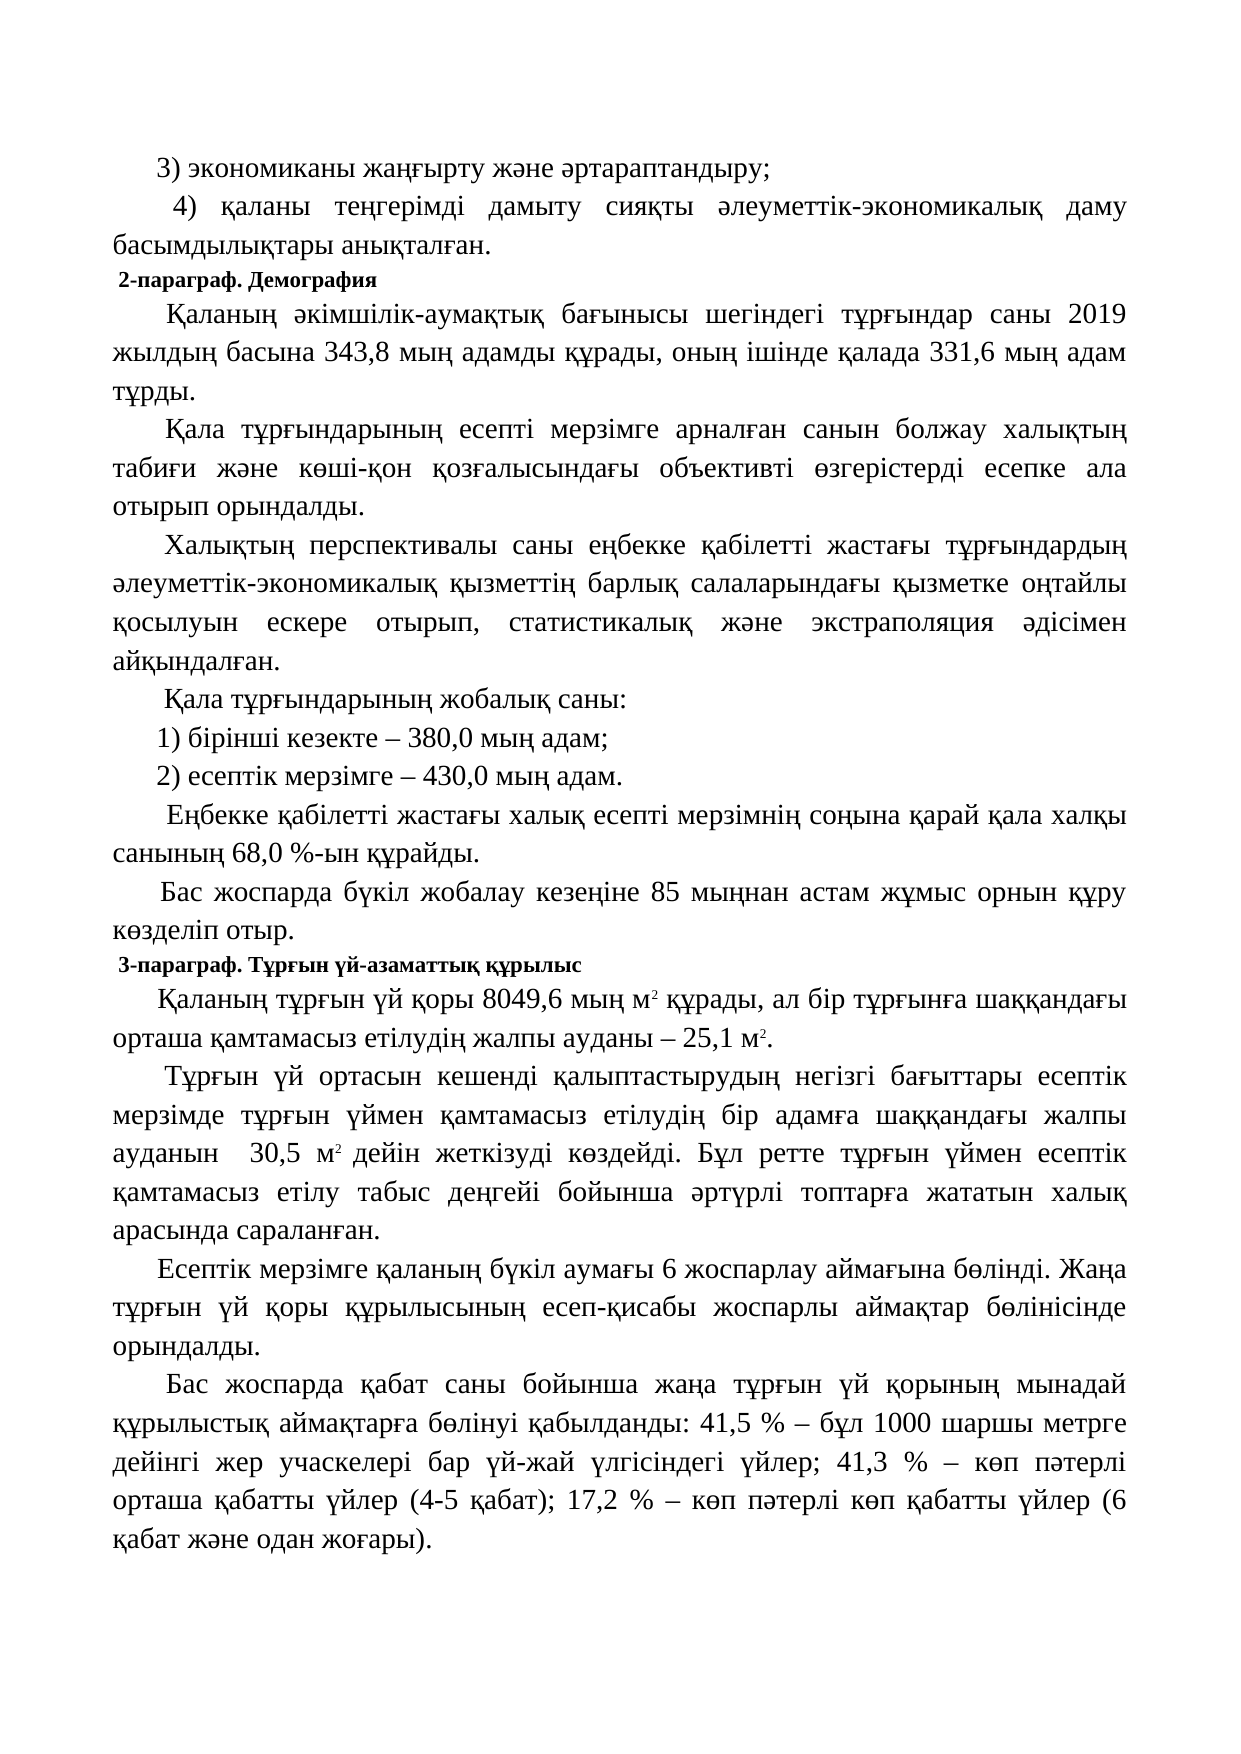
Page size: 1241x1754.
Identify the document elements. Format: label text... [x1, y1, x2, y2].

text Қала тұрғындарының жобалық саны: [112, 681, 1128, 715]
text 4) қаланы теңгерімді дамыту сияқты әлеуметтік-экономикалық даму басымдылықтары анықталған. [112, 188, 1128, 261]
text 2-параграф. Демография [112, 266, 1128, 292]
text 3-параграф. Тұрғын үй-азаматтық құрылыс [112, 951, 1128, 977]
text Тұрғын үй ортасын кешенді қалыптастырудың негізгі бағыттары есептік мерзімде тұрғын үймен қамтамасыз етілудің бір адамға шаққандағы жалпы ауданын 30,5 м2 дейін жеткізуді көздейді. Бұл ретте тұрғын үймен есептік қамтамасыз етілу табыс деңгейі бойынша әртүрлі топтарға жататын халық арасында сараланған. [112, 1058, 1128, 1246]
text Бас жоспарда қабат саны бойынша жаңа тұрғын үй қорының мынадай құрылыстық аймақтарға бөлінуі қабылданды: 41,5 % – бұл 1000 шаршы метрге дейінгі жер учаскелері бар үй-жай үлгісіндегі үйлер; 41,3 % – көп пәтерлі орташа қабатты үйлер (4-5 қабат); 17,2 % – көп пәтерлі көп қабатты үйлер (6 қабат және одан жоғары). [112, 1367, 1128, 1554]
text Халықтың перспективалы саны еңбекке қабілетті жастағы тұрғындардың әлеуметтік-экономикалық қызметтің барлық салаларындағы қызметке оңтайлы қосылуын ескере отырып, статистикалық және экстраполяция әдісімен айқындалған. [112, 527, 1128, 676]
text 3) экономиканы жаңғырту және әртараптандыру; [112, 150, 1128, 183]
text Қала тұрғындарының есепті мерзімге арналған санын болжау халықтың табиғи және көші-қон қозғалысындағы объективті өзгерістерді есепке ала отырып орындалды. [112, 411, 1128, 522]
text Бас жоспарда бүкіл жобалау кезеңіне 85 мыңнан астам жұмыс орнын құру көзделіп отыр. [112, 874, 1128, 946]
text Қаланың әкімшілік-аумақтық бағынысы шегіндегі тұрғындар саны 2019 жылдың басына 343,8 мың адамды құрады, оның ішінде қалада 331,6 мың адам тұрды. [112, 296, 1128, 406]
text Еңбекке қабілетті жастағы халық есепті мерзімнің соңына қарай қала халқы санының 68,0 %-ын құрайды. [112, 797, 1128, 869]
text Қаланың тұрғын үй қоры 8049,6 мың м2 құрады, ал бір тұрғынға шаққандағы орташа қамтамасыз етілудің жалпы ауданы – 25,1 м2. [112, 981, 1128, 1053]
text 1) бірінші кезекте – 380,0 мың адам; [112, 720, 1128, 753]
text 2) есептік мерзімге – 430,0 мың адам. [112, 758, 1128, 792]
text Есептік мерзімге қаланың бүкіл аумағы 6 жоспарлау аймағына бөлінді. Жаңа тұрғын үй қоры құрылысының есеп-қисабы жоспарлы аймақтар бөлінісінде орындалды. [112, 1251, 1128, 1362]
